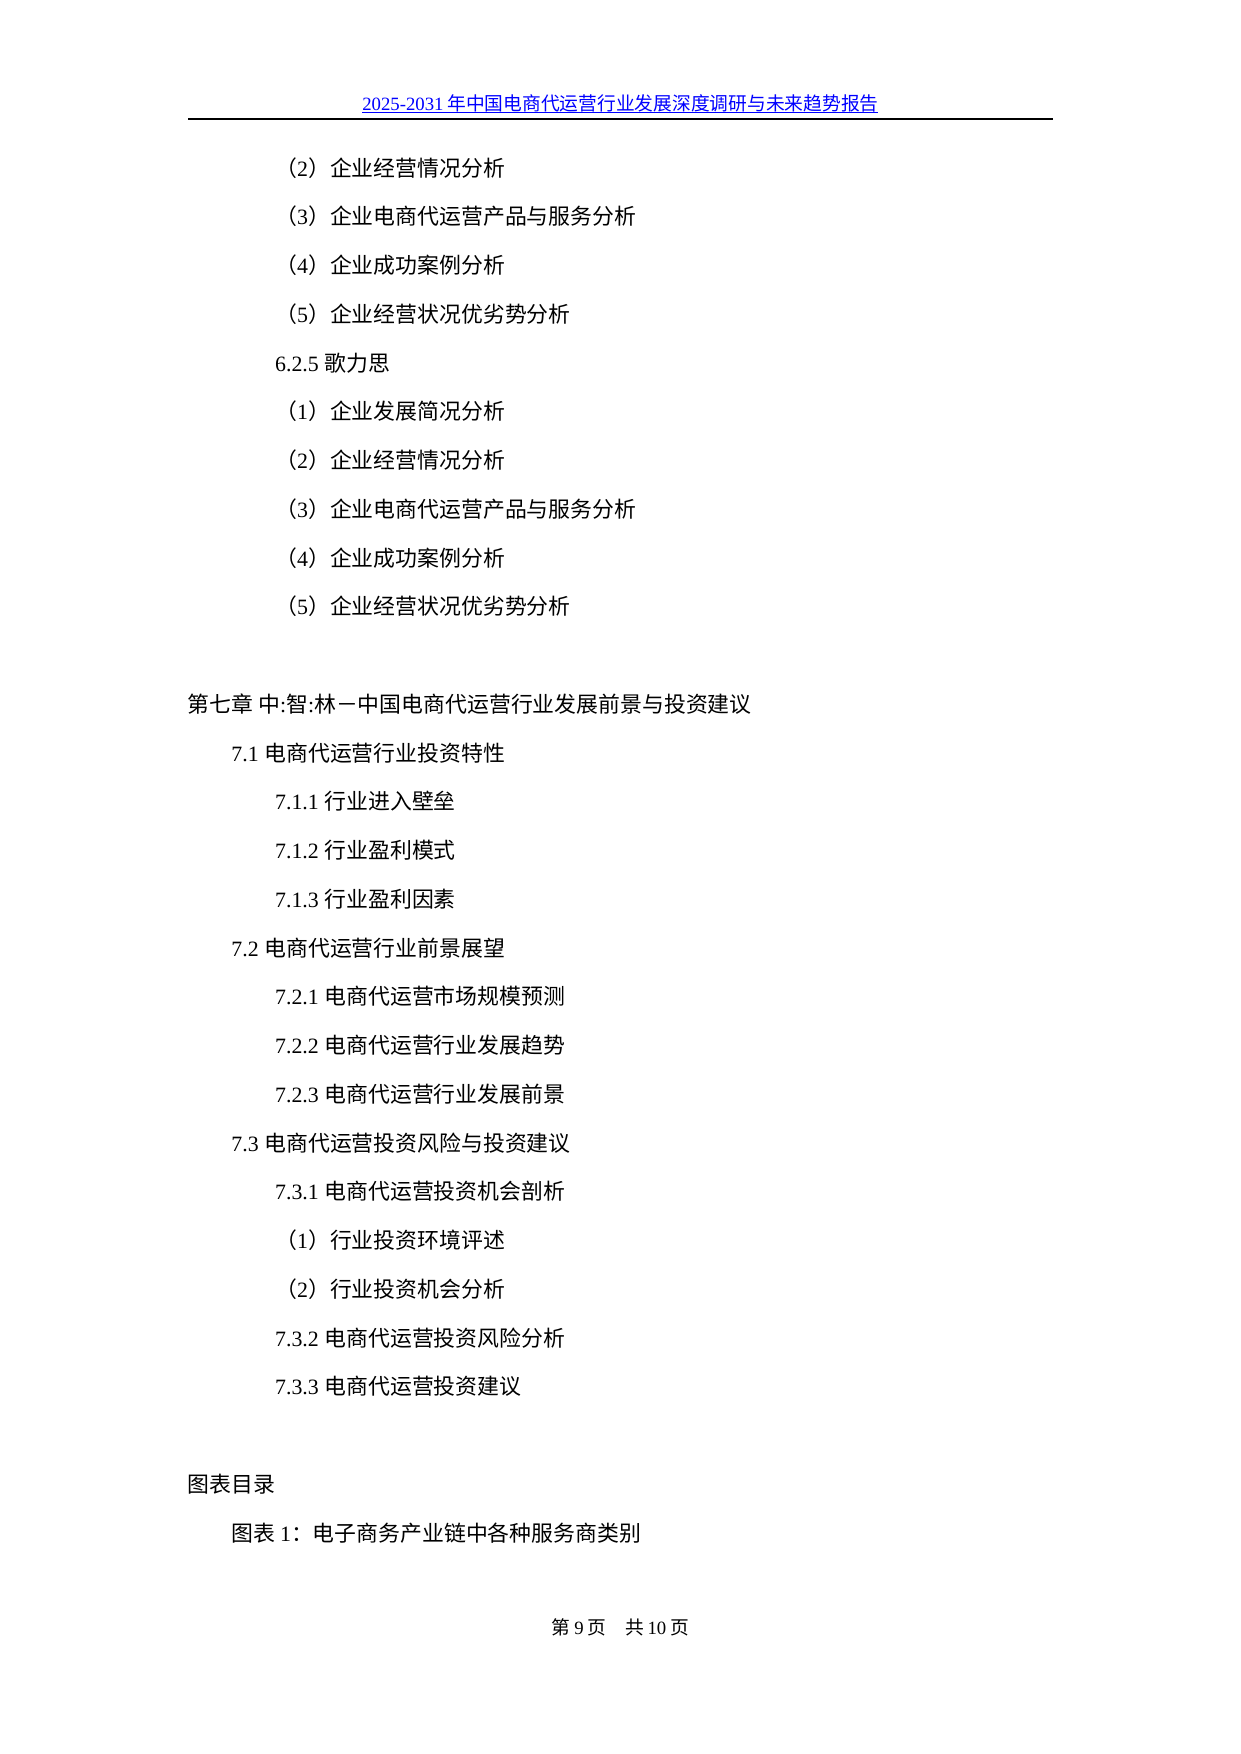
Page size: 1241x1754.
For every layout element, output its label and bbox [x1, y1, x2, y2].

text [187, 150, 1053, 1548]
